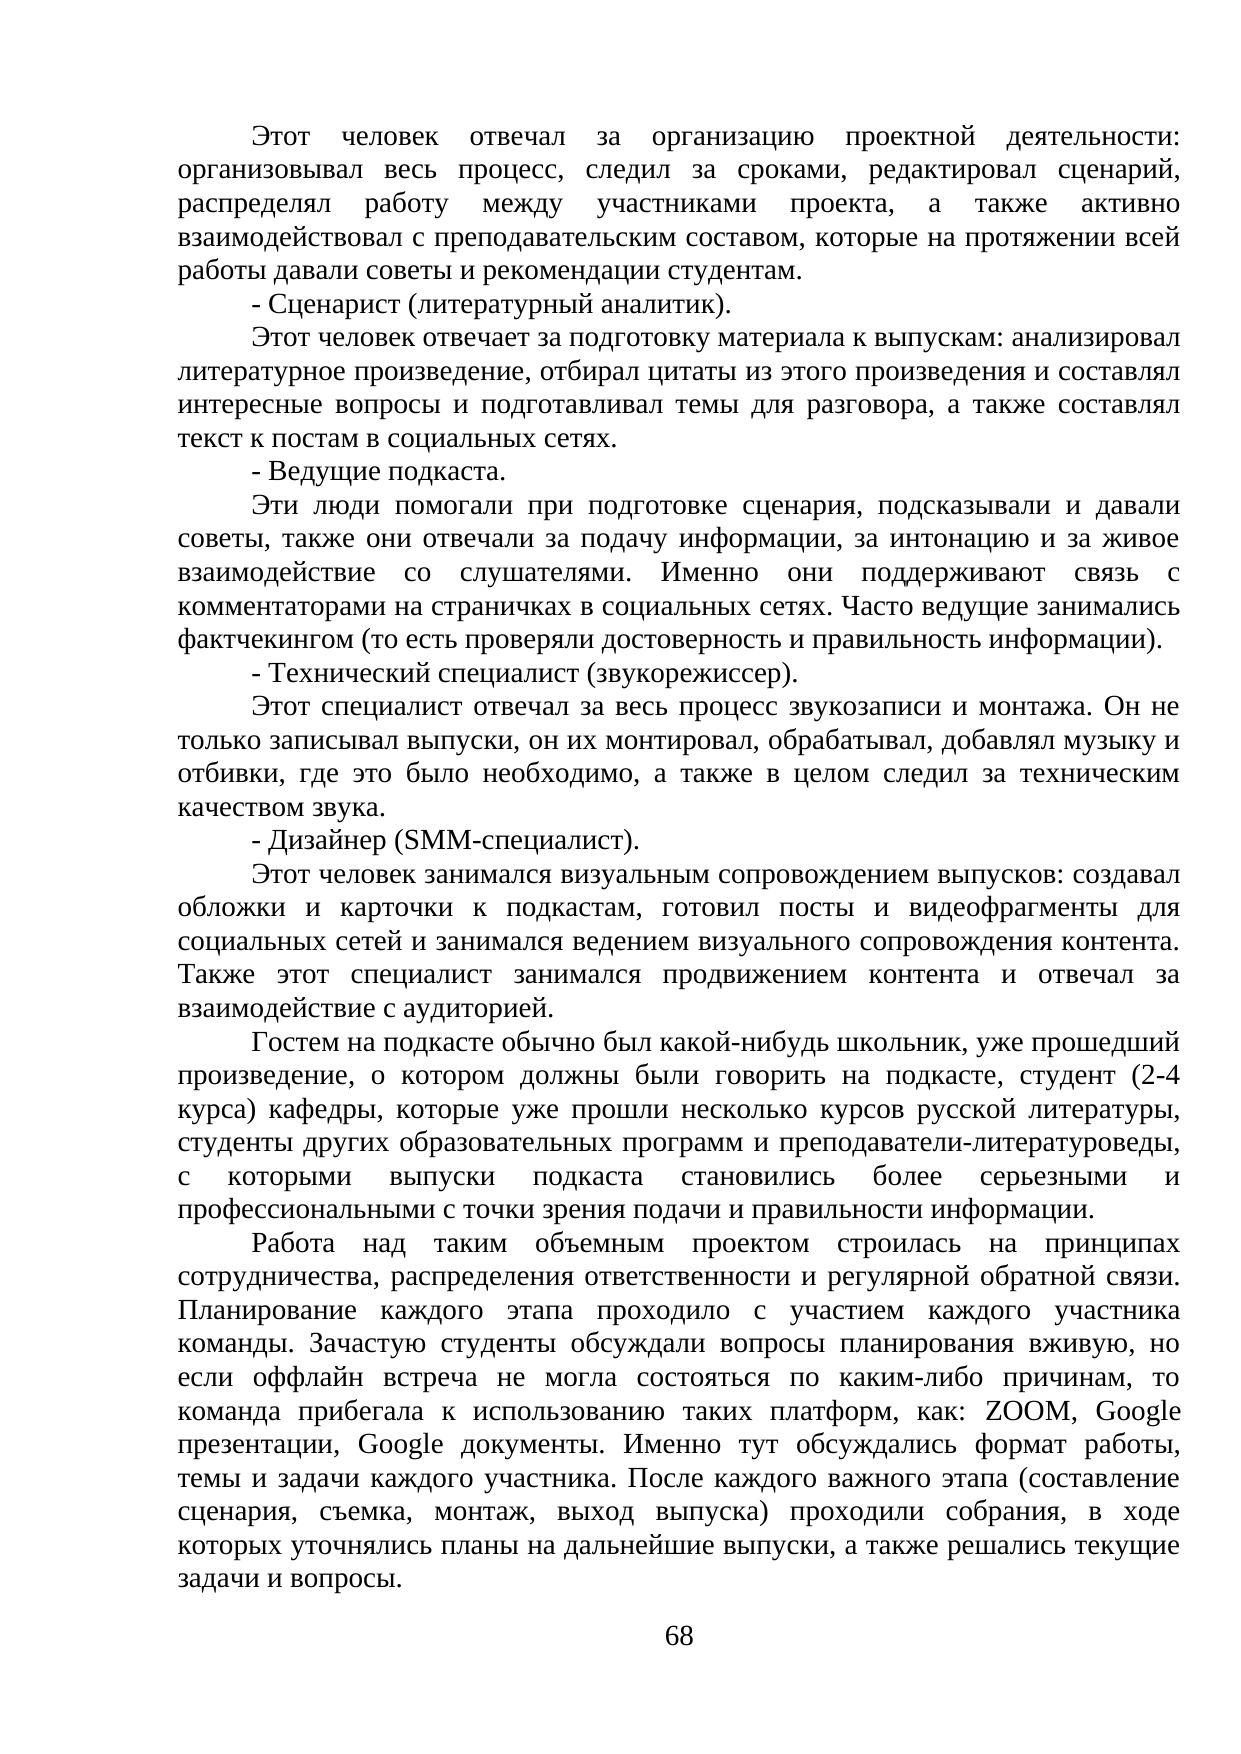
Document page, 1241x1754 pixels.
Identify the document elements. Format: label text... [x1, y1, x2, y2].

text - Дизайнер (SMM-специалист). [177, 822, 1181, 856]
text Этот человек занимался визуальным сопровождением выпусков: создавал обложки и карточки к подкастам, готовил посты и видеофрагменты для социальных сетей и занимался ведением визуального сопровождения контента. Также этот специалист занимался продвижением контента и отвечал за взаимодействие с аудиторией. [177, 856, 1181, 1024]
text Работа над таким объемным проектом строилась на принципах сотрудничества, распределения ответственности и регулярной обратной связи. Планирование каждого этапа проходило с участием каждого участника команды. Зачастую студенты обсуждали вопросы планирования вживую, но если оффлайн встреча не могла состояться по каким-либо причинам, то команда прибегала к использованию таких платформ, как: ZOOM, Google презентации, Google документы. Именно тут обсуждались формат работы, темы и задачи каждого участника. После каждого важного этапа (составление сценария, съемка, монтаж, выход выпуска) проходили собрания, в ходе которых уточнялись планы на дальнейшие выпуски, а также решались текущие задачи и вопросы. [177, 1225, 1181, 1594]
text Этот человек отвечает за подготовку материала к выпускам: анализировал литературное произведение, отбирал цитаты из этого произведения и составлял интересные вопросы и подготавливал темы для разговора, а также составлял текст к постам в социальных сетях. [177, 319, 1181, 453]
text - Сценарист (литературный аналитик). [177, 286, 1181, 319]
text - Ведущие подкаста. [177, 453, 1181, 487]
text Эти люди помогали при подготовке сценария, подсказывали и давали советы, также они отвечали за подачу информации, за интонацию и за живое взаимодействие со слушателями. Именно они поддерживают связь с комментаторами на страничках в социальных сетях. Часто ведущие занимались фактчекингом (то есть проверяли достоверность и правильность информации). [177, 487, 1181, 655]
text - Технический специалист (звукорежиссер). [177, 655, 1181, 688]
text Гостем на подкасте обычно был какой-нибудь школьник, уже прошедший произведение, о котором должны были говорить на подкасте, студент (2-4 курса) кафедры, которые уже прошли несколько курсов русской литературы, студенты других образовательных программ и преподаватели-литературоведы, с которыми выпуски подкаста становились более серьезными и профессиональными с точки зрения подачи и правильности информации. [177, 1024, 1181, 1225]
text Этот специалист отвечал за весь процесс звукозаписи и монтажа. Он не только записывал выпуски, он их монтировал, обрабатывал, добавлял музыку и отбивки, где это было необходимо, а также в целом следил за техническим качеством звука. [177, 688, 1181, 822]
text Этот человек отвечал за организацию проектной деятельности: организовывал весь процесс, следил за сроками, редактировал сценарий, распределял работу между участниками проекта, а также активно взаимодействовал с преподавательским составом, которые на протяжении всей работы давали советы и рекомендации студентам. [177, 118, 1181, 286]
